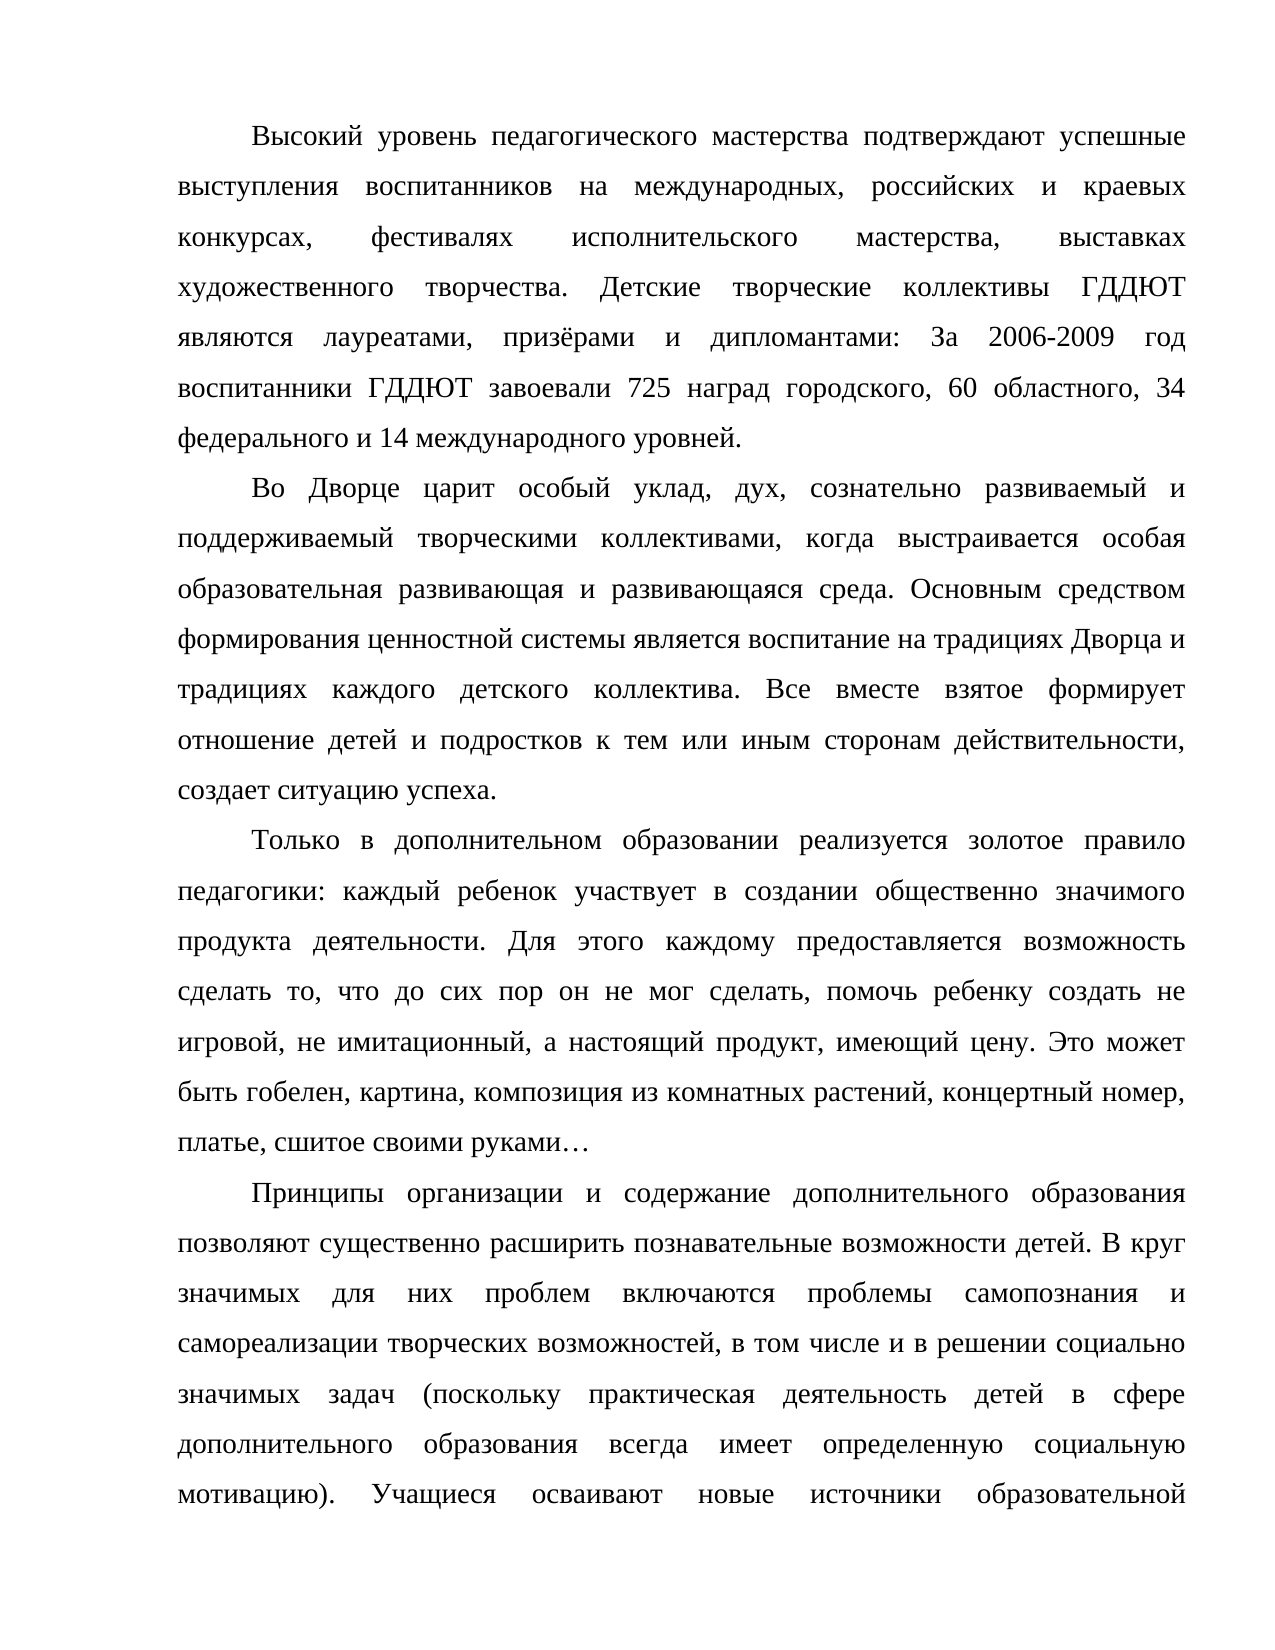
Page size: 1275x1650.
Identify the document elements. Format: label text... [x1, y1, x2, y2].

text Высокий уровень педагогического мастерства подтверждают успешные выступления воспитанников на международных, российских и краевых конкурсах, фестивалях исполнительского мастерства, выставках художественного творчества. Детские творческие коллективы ГДДЮТ являются лауреатами, призёрами и дипломантами: За 2006-2009 год воспитанники ГДДЮТ завоевали 725 наград городского, 60 областного, 34 федерального и 14 международного уровней. [177, 118, 1186, 453]
text Во Дворце царит особый уклад, дух, сознательно развиваемый и поддерживаемый творческими коллективами, когда выстраивается особая образовательная развивающая и развивающаяся среда. Основным средством формирования ценностной системы является воспитание на традициях Дворца и традициях каждого детского коллектива. Все вместе взятое формирует отношение детей и подростков к тем или иным сторонам действительности, создает ситуацию успеха. [177, 470, 1186, 806]
text Только в дополнительном образовании реализуется золотое правило педагогики: каждый ребенок участвует в создании общественно значимого продукта деятельности. Для этого каждому предоставляется возможность сделать то, что до сих пор он не мог сделать, помочь ребенку создать не игровой, не имитационный, а настоящий продукт, имеющий цену. Это может быть гобелен, картина, композиция из комнатных растений, концертный номер, платье, сшитое своими руками… [177, 822, 1186, 1158]
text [177, 1175, 1186, 1510]
